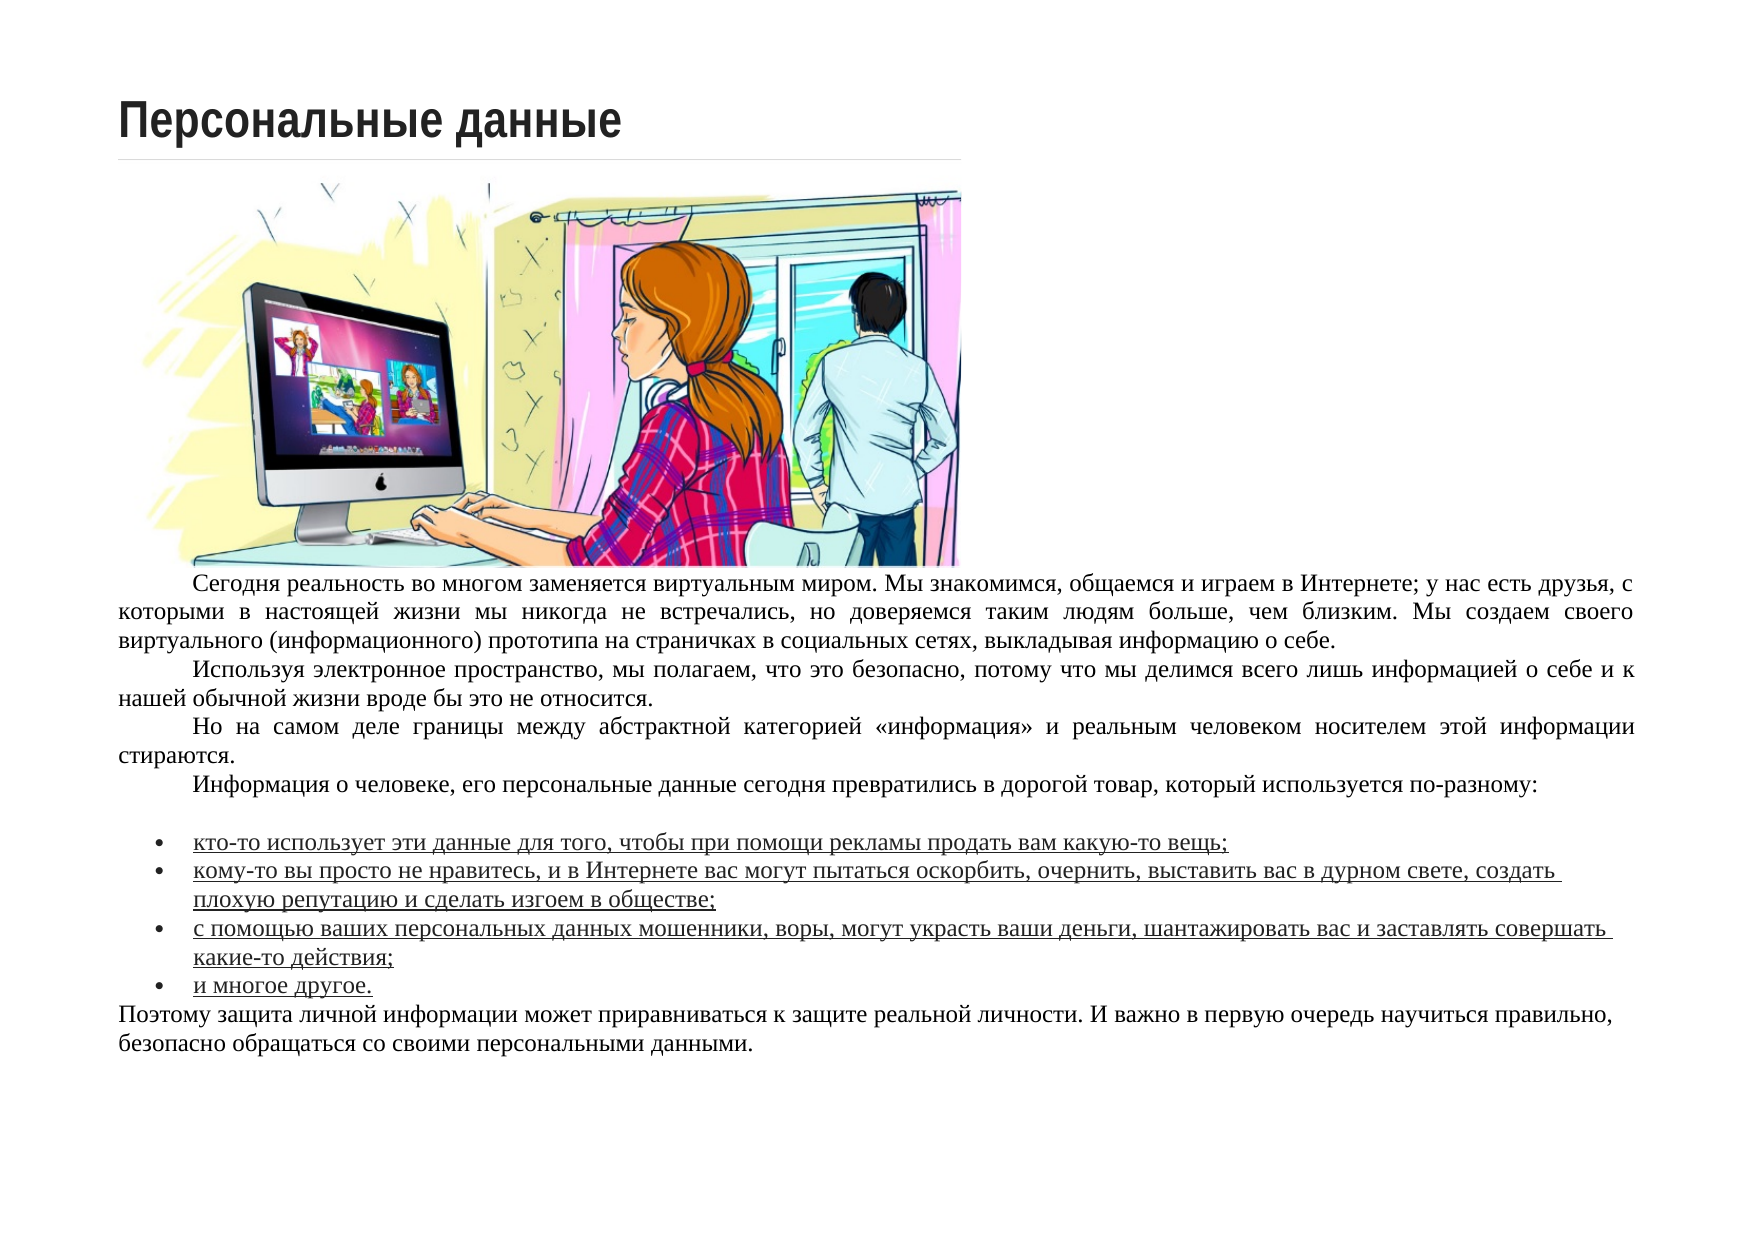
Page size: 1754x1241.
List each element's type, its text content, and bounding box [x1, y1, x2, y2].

list кому-то вы просто не нравитесь, и в Интернете вас могут пытаться оскорбить, очернить, выставить вас в дурном свете, создать плохую репутацию и сделать изгоем в обществе; [156, 856, 1636, 913]
picture [118, 159, 962, 568]
text Но на самом деле границы между абстрактной категорией «информация» и реальным человеком носителем этой информации стираются. [118, 711, 1636, 769]
text Информация о человеке, его персональные данные сегодня превратились в дорогой товар, который используется по-разному: [118, 769, 1636, 798]
list и многое другое. [156, 971, 1636, 999]
list с помощью ваших персональных данных мошенники, воры, могут украсть ваши деньги, шантажировать вас и заставлять совершать какие-то действия; [156, 913, 1636, 971]
text Персональные данные [118, 88, 1636, 148]
list кто-то использует эти данные для того, чтобы при помощи рекламы продать вам какую-то вещь; [156, 827, 1636, 856]
text Поэтому защита личной информации может приравниваться к защите реальной личности. И важно в первую очередь научиться правильно, безопасно обращаться со своими персональными данными. [118, 999, 1636, 1057]
text Используя электронное пространство, мы полагаем, что это безопасно, потому что мы делимся всего лишь информацией о себе и к нашей обычной жизни вроде бы это не относится. [118, 654, 1636, 711]
text Сегодня реальность во многом заменяется виртуальным миром. Мы знакомимся, общаемся и играем в Интернете; у нас есть друзья, с которыми в настоящей жизни мы никогда не встречались, но доверяемся таким людям больше, чем близким. Мы создаем своего виртуального (информационного) прототипа на страничках в социальных сетях, выкладывая информацию о себе. [118, 568, 1636, 654]
